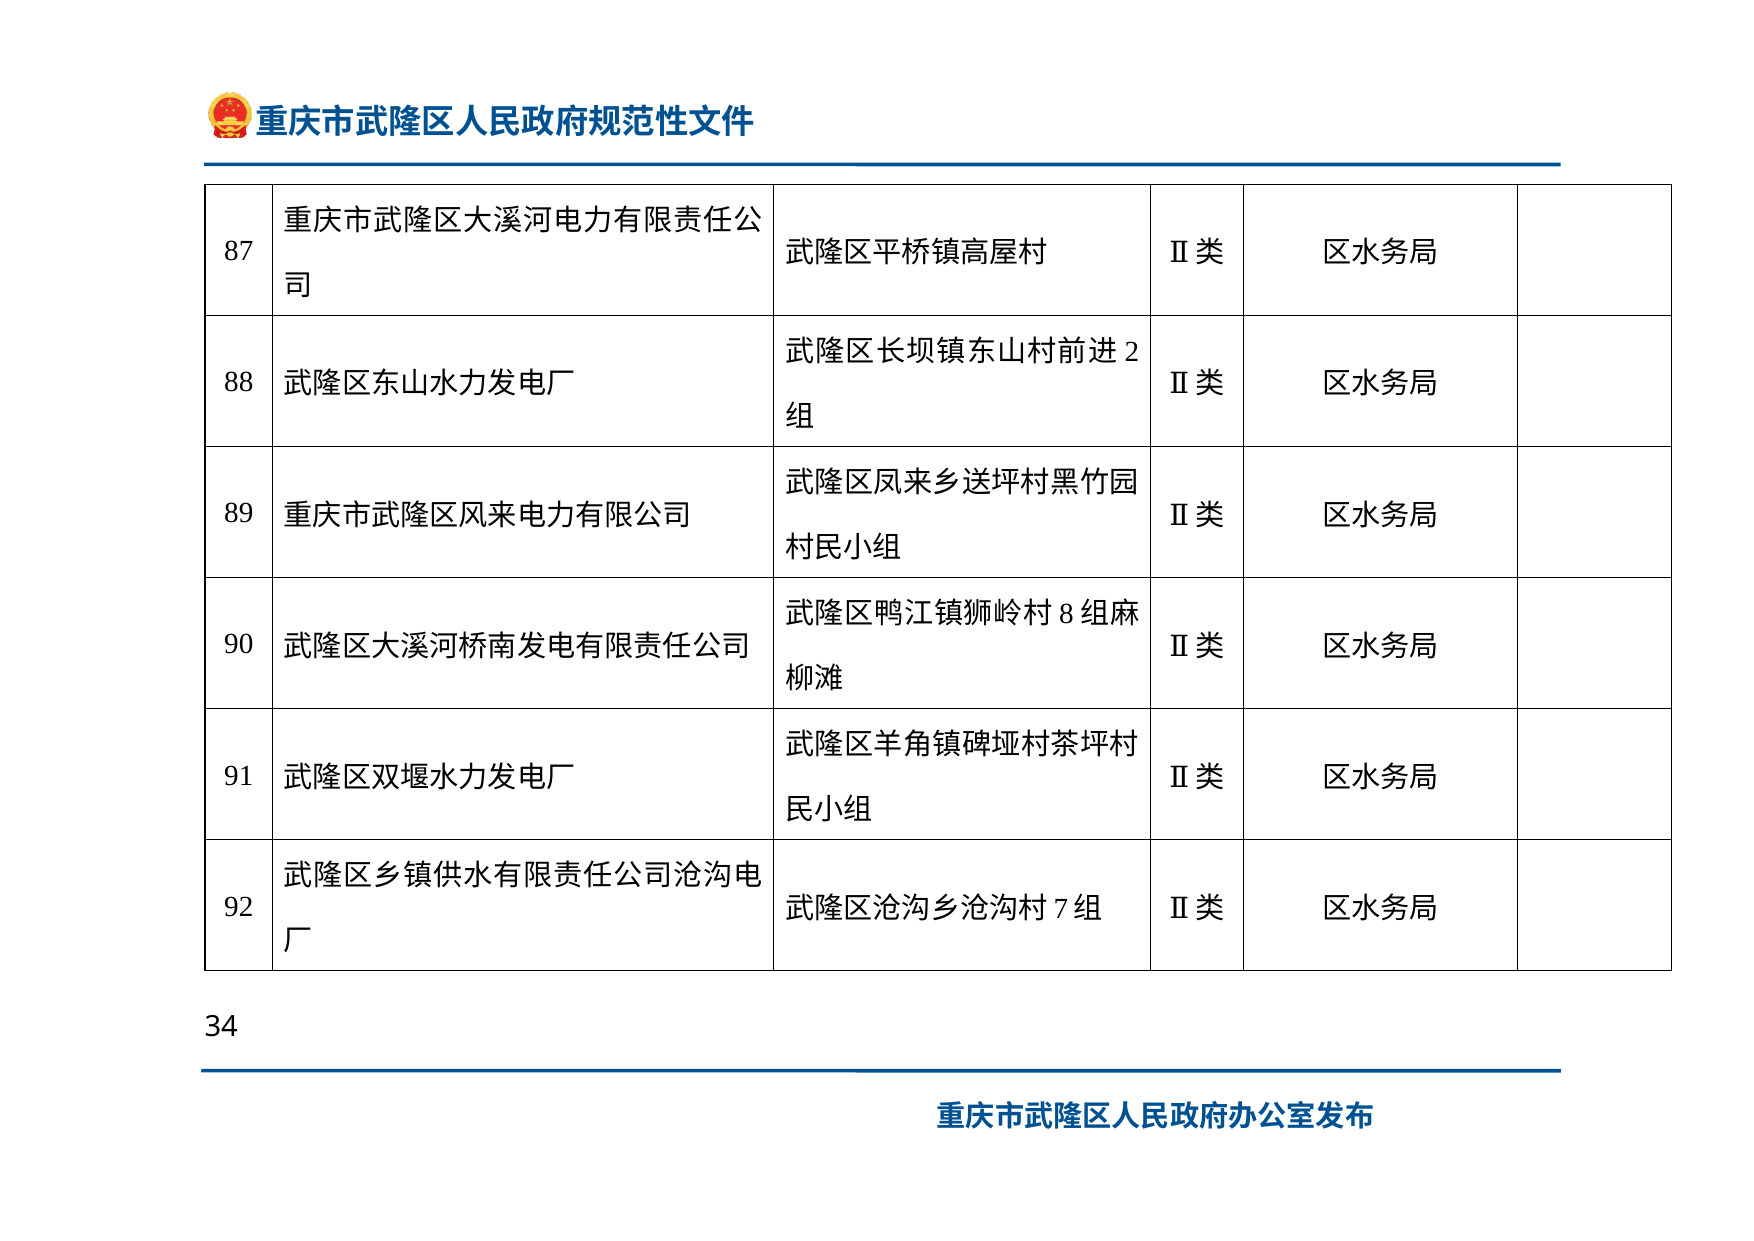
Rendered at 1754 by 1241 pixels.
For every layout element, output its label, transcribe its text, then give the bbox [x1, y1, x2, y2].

table_cell 重庆市武隆区风来电力有限公司 [273, 447, 773, 577]
table_cell 88 [206, 316, 272, 446]
table_cell [1518, 185, 1671, 315]
table_cell 武隆区鸭江镇狮岭村8组麻柳滩 [774, 578, 1150, 708]
table_cell 武隆区双堰水力发电厂 [273, 709, 773, 839]
table_cell [1518, 840, 1671, 970]
table_cell 89 [206, 447, 272, 577]
table_cell 武隆区羊角镇碑垭村茶坪村民小组 [774, 709, 1150, 839]
table_cell 武隆区沧沟乡沧沟村7组 [774, 840, 1150, 970]
table_cell [1518, 316, 1671, 446]
table_cell [1518, 709, 1671, 839]
table_cell 区水务局 [1244, 316, 1517, 446]
table_cell 区水务局 [1244, 578, 1517, 708]
table_cell Ⅱ类 [1151, 185, 1243, 315]
table_cell 武隆区东山水力发电厂 [273, 316, 773, 446]
table_cell 武隆区长坝镇东山村前进2组 [774, 316, 1150, 446]
table_cell 重庆市武隆区大溪河电力有限责任公司 [273, 185, 773, 315]
table_cell Ⅱ类 [1151, 709, 1243, 839]
table_cell 87 [206, 185, 272, 315]
table_cell 92 [206, 840, 272, 970]
table_cell Ⅱ类 [1151, 447, 1243, 577]
table_cell 区水务局 [1244, 709, 1517, 839]
table_cell Ⅱ类 [1151, 578, 1243, 708]
table_cell 武隆区乡镇供水有限责任公司沧沟电厂 [273, 840, 773, 970]
table_cell 武隆区平桥镇高屋村 [774, 185, 1150, 315]
table_cell 90 [206, 578, 272, 708]
table_cell Ⅱ类 [1151, 840, 1243, 970]
table_cell 武隆区凤来乡送坪村黑竹园村民小组 [774, 447, 1150, 577]
picture [204, 90, 255, 142]
table_cell Ⅱ类 [1151, 316, 1243, 446]
table_cell 区水务局 [1244, 840, 1517, 970]
table_cell 区水务局 [1244, 447, 1517, 577]
table_cell 区水务局 [1244, 185, 1517, 315]
table_cell 91 [206, 709, 272, 839]
table_cell 武隆区大溪河桥南发电有限责任公司 [273, 578, 773, 708]
table_cell [1518, 578, 1671, 708]
table_cell [1518, 447, 1671, 577]
